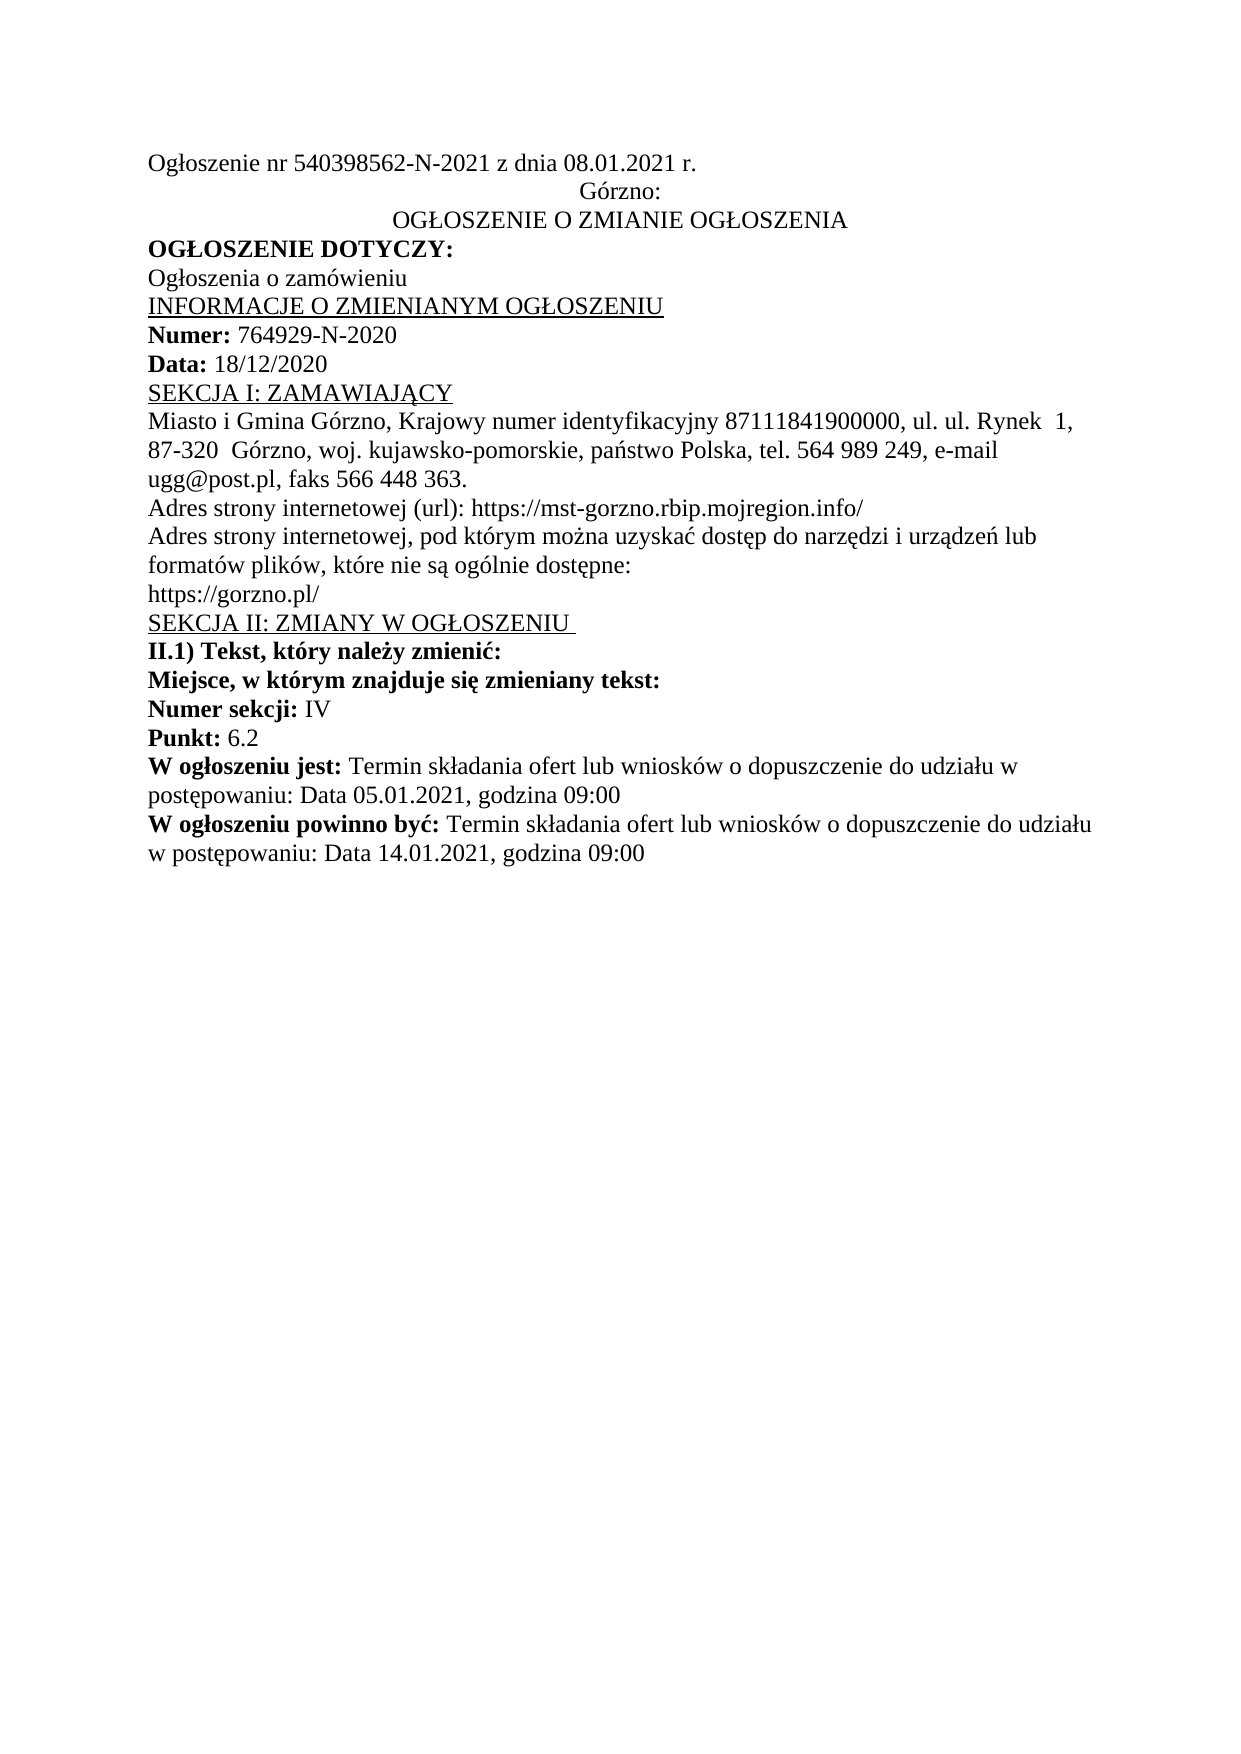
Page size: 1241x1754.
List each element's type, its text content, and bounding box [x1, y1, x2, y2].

text OGŁOSZENIE DOTYCZY: [148, 234, 1093, 263]
text Numer: 764929-N-2020 Data: 18/12/2020 [148, 320, 1093, 378]
text SEKCJA I: ZAMAWIAJĄCY [148, 378, 1093, 406]
text Górzno: OGŁOSZENIE O ZMIANIE OGŁOSZENIA [148, 176, 1093, 234]
text Ogłoszenia o zamówieniu [148, 263, 1093, 291]
text INFORMACJE O ZMIENIANYM OGŁOSZENIU [148, 291, 1093, 320]
text Miasto i Gmina Górzno, Krajowy numer identyfikacyjny 87111841900000, ul. ul. Rynek 1, 87-320 Górzno, woj. kujawsko-pomorskie, państwo Polska, tel. 564 989 249, e-mail ugg@post.pl, faks 566 448 363. Adres strony internetowej (url): https://mst-gorzno.rbip.mojregion.info/ Adres strony internetowej, pod którym można uzyskać dostęp do narzędzi i urządzeń lub formatów plików, które nie są ogólnie dostępne: https://gorzno.pl/ [148, 406, 1093, 608]
text II.1) Tekst, który należy zmienić: [148, 636, 1093, 665]
text SEKCJA II: ZMIANY W OGŁOSZENIU [148, 608, 1093, 636]
text Miejsce, w którym znajduje się zmieniany tekst: Numer sekcji: IV Punkt: 6.2 W ogłoszeniu jest: Termin składania ofert lub wniosków o dopuszczenie do udziału w postępowaniu: Data 05.01.2021, godzina 09:00 W ogłoszeniu powinno być: Termin składania ofert lub wniosków o dopuszczenie do udziału w postępowaniu: Data 14.01.2021, godzina 09:00 [148, 665, 1093, 866]
text Ogłoszenie nr 540398562-N-2021 z dnia 08.01.2021 r. [148, 148, 1093, 176]
